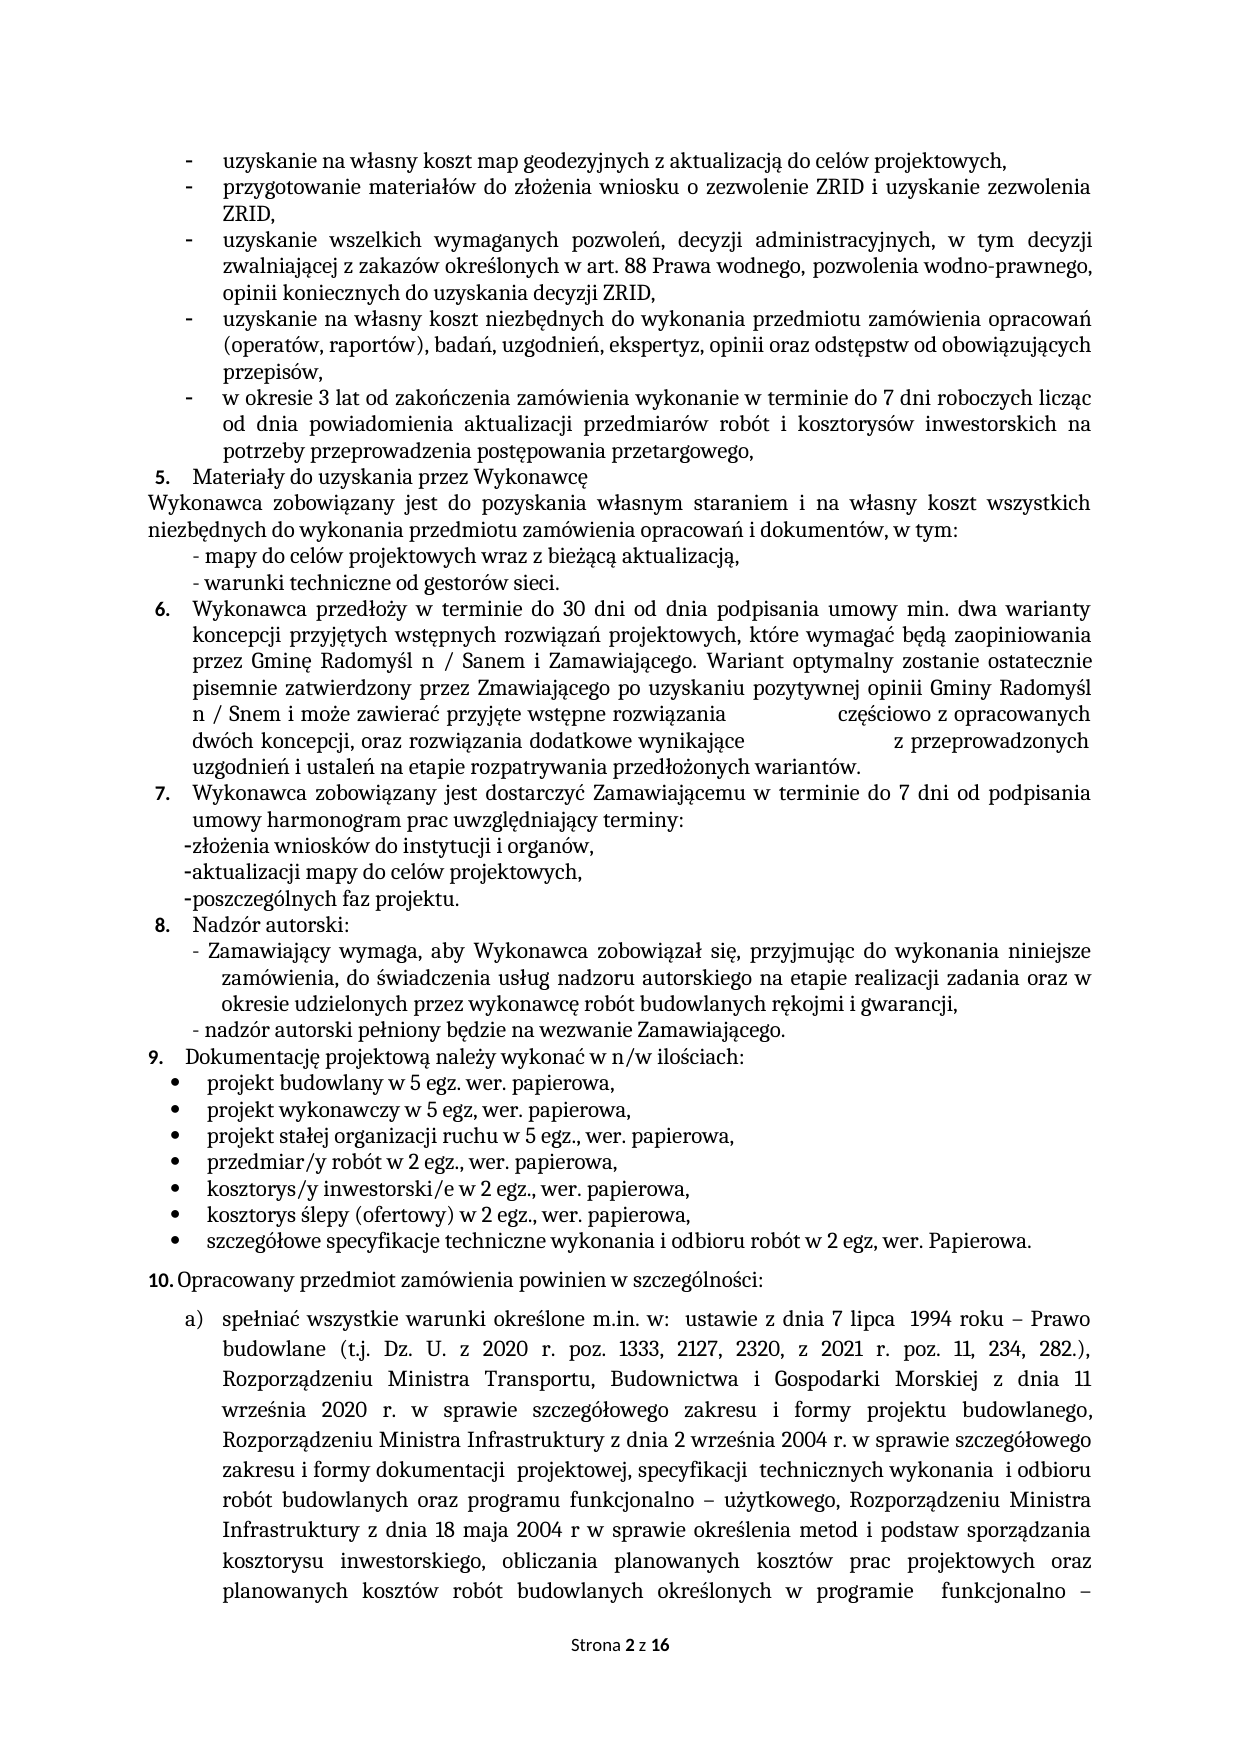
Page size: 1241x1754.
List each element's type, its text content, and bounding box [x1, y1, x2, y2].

list złożenia wniosków do instytucji i organów, [184, 833, 1093, 859]
list szczegółowe specyfikacje techniczne wykonania i odbioru robót w 2 egz, wer. Papierowa. [171, 1228, 1093, 1254]
text Wykonawca zobowiązany jest do pozyskania własnym staraniem i na własny koszt wszystkich niezbędnych do wykonania przedmiotu zamówienia opracowań i dokumentów, w tym: [148, 490, 1093, 543]
list Nadzór autorski: [154, 912, 1093, 938]
list przedmiar/y robót w 2 egz., wer. papierowa, [171, 1149, 1093, 1175]
list Materiały do uzyskania przez Wykonawcę [154, 464, 1093, 490]
list projekt budowlany w 5 egz. wer. papierowa, [171, 1070, 1093, 1096]
list w okresie 3 lat od zakończenia zamówienia wykonanie w terminie do 7 dni roboczych licząc od dnia powiadomienia aktualizacji przedmiarów robót i kosztorysów inwestorskich na potrzeby przeprowadzenia postępowania przetargowego, [185, 385, 1093, 464]
list kosztorys ślepy (ofertowy) w 2 egz., wer. papierowa, [171, 1202, 1093, 1228]
list projekt wykonawczy w 5 egz, wer. papierowa, [171, 1096, 1093, 1123]
list Wykonawca przedłoży w terminie do 30 dni od dnia podpisania umowy min. dwa warianty koncepcji przyjętych wstępnych rozwiązań projektowych, które wymagać będą zaopiniowania przez Gminę Radomyśl n / Sanem i Zamawiającego. Wariant optymalny zostanie ostatecznie pisemnie zatwierdzony przez Zmawiającego po uzyskaniu pozytywnej opinii Gminy Radomyśl n / Snem i może zawierać przyjęte wstępne rozwiązania częściowo z opracowanych dwóch koncepcji, oraz rozwiązania dodatkowe wynikające z przeprowadzonych uzgodnień i ustaleń na etapie rozpatrywania przedłożonych wariantów. [154, 596, 1093, 780]
text - mapy do celów projektowych wraz z bieżącą aktualizacją, [192, 543, 1093, 569]
list uzyskanie wszelkich wymaganych pozwoleń, decyzji administracyjnych, w tym decyzji zwalniającej z zakazów określonych w art. 88 Prawa wodnego, pozwolenia wodno-prawnego, opinii koniecznych do uzyskania decyzji ZRID, [185, 227, 1093, 306]
list Dokumentację projektową należy wykonać w n/w ilościach: [148, 1044, 1093, 1070]
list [185, 1306, 1093, 1604]
list Opracowany przedmiot zamówienia powinien w szczególności: [148, 1267, 1093, 1293]
list poszczególnych faz projektu. [184, 886, 1093, 912]
list uzyskanie na własny koszt niezbędnych do wykonania przedmiotu zamówienia opracowań (operatów, raportów), badań, uzgodnień, ekspertyz, opinii oraz odstępstw od obowiązujących przepisów, [185, 306, 1093, 385]
text - nadzór autorski pełniony będzie na wezwanie Zamawiającego. [192, 1017, 1093, 1044]
list uzyskanie na własny koszt map geodezyjnych z aktualizacją do celów projektowych, [185, 148, 1093, 174]
list przygotowanie materiałów do złożenia wniosku o zezwolenie ZRID i uzyskanie zezwolenia ZRID, [185, 174, 1093, 227]
list aktualizacji mapy do celów projektowych, [184, 859, 1093, 886]
text - warunki techniczne od gestorów sieci. [192, 569, 1093, 596]
list projekt stałej organizacji ruchu w 5 egz., wer. papierowa, [171, 1123, 1093, 1149]
list kosztorys/y inwestorski/e w 2 egz., wer. papierowa, [171, 1175, 1093, 1202]
text - Zamawiający wymaga, aby Wykonawca zobowiązał się, przyjmując do wykonania niniejsze zamówienia, do świadczenia usług nadzoru autorskiego na etapie realizacji zadania oraz w okresie udzielonych przez wykonawcę robót budowlanych rękojmi i gwarancji, [192, 938, 1093, 1017]
list Wykonawca zobowiązany jest dostarczyć Zamawiającemu w terminie do 7 dni od podpisania umowy harmonogram prac uwzględniający terminy: [154, 780, 1093, 833]
